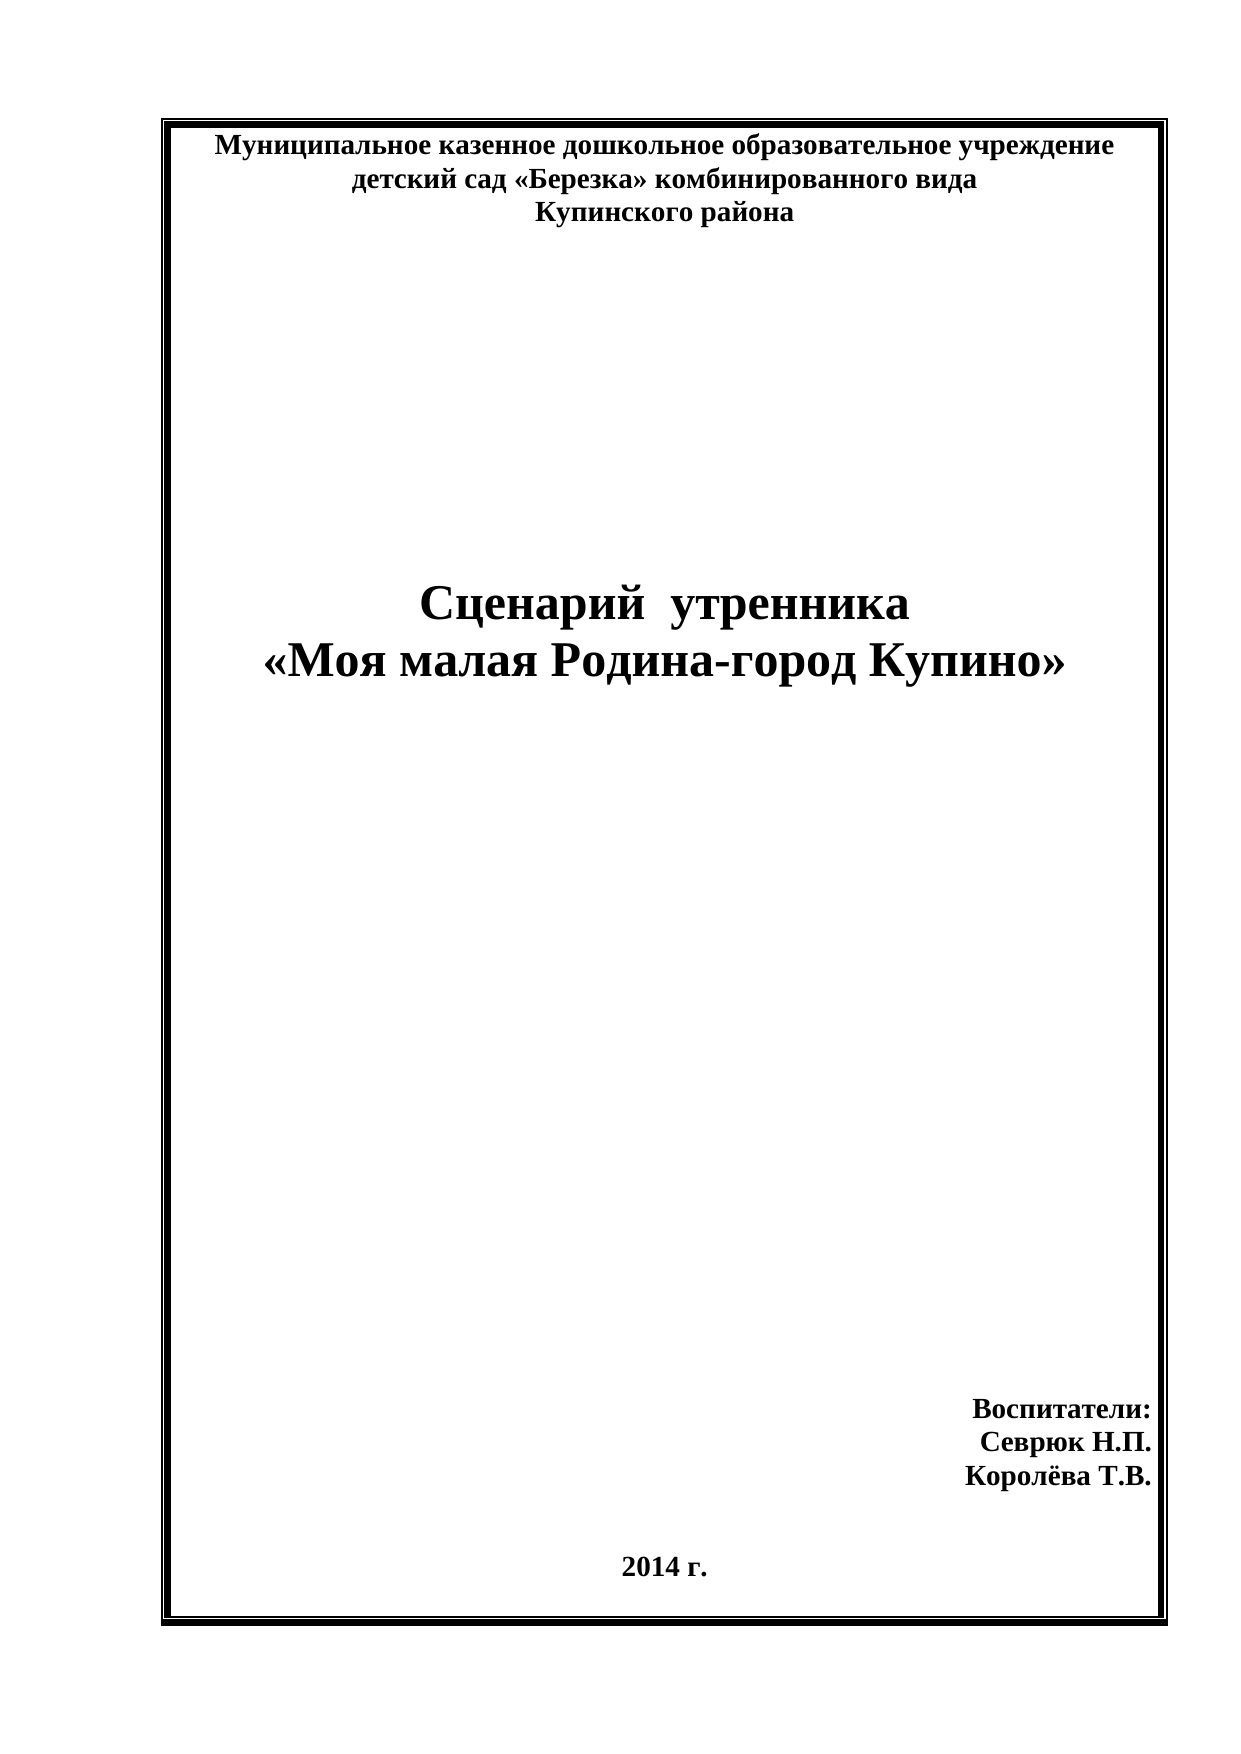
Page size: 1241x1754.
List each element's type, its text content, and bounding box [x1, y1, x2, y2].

table_header Муниципальное казенное дошкольное образовательное учреждение детский сад «Березка» комбинированного вида Купинского района Сценарий утренника «Моя малая Родина-город Купино» Воспитатели: Севрюк Н.П. Королёва Т.В. 2014 г. [171, 128, 1158, 1616]
